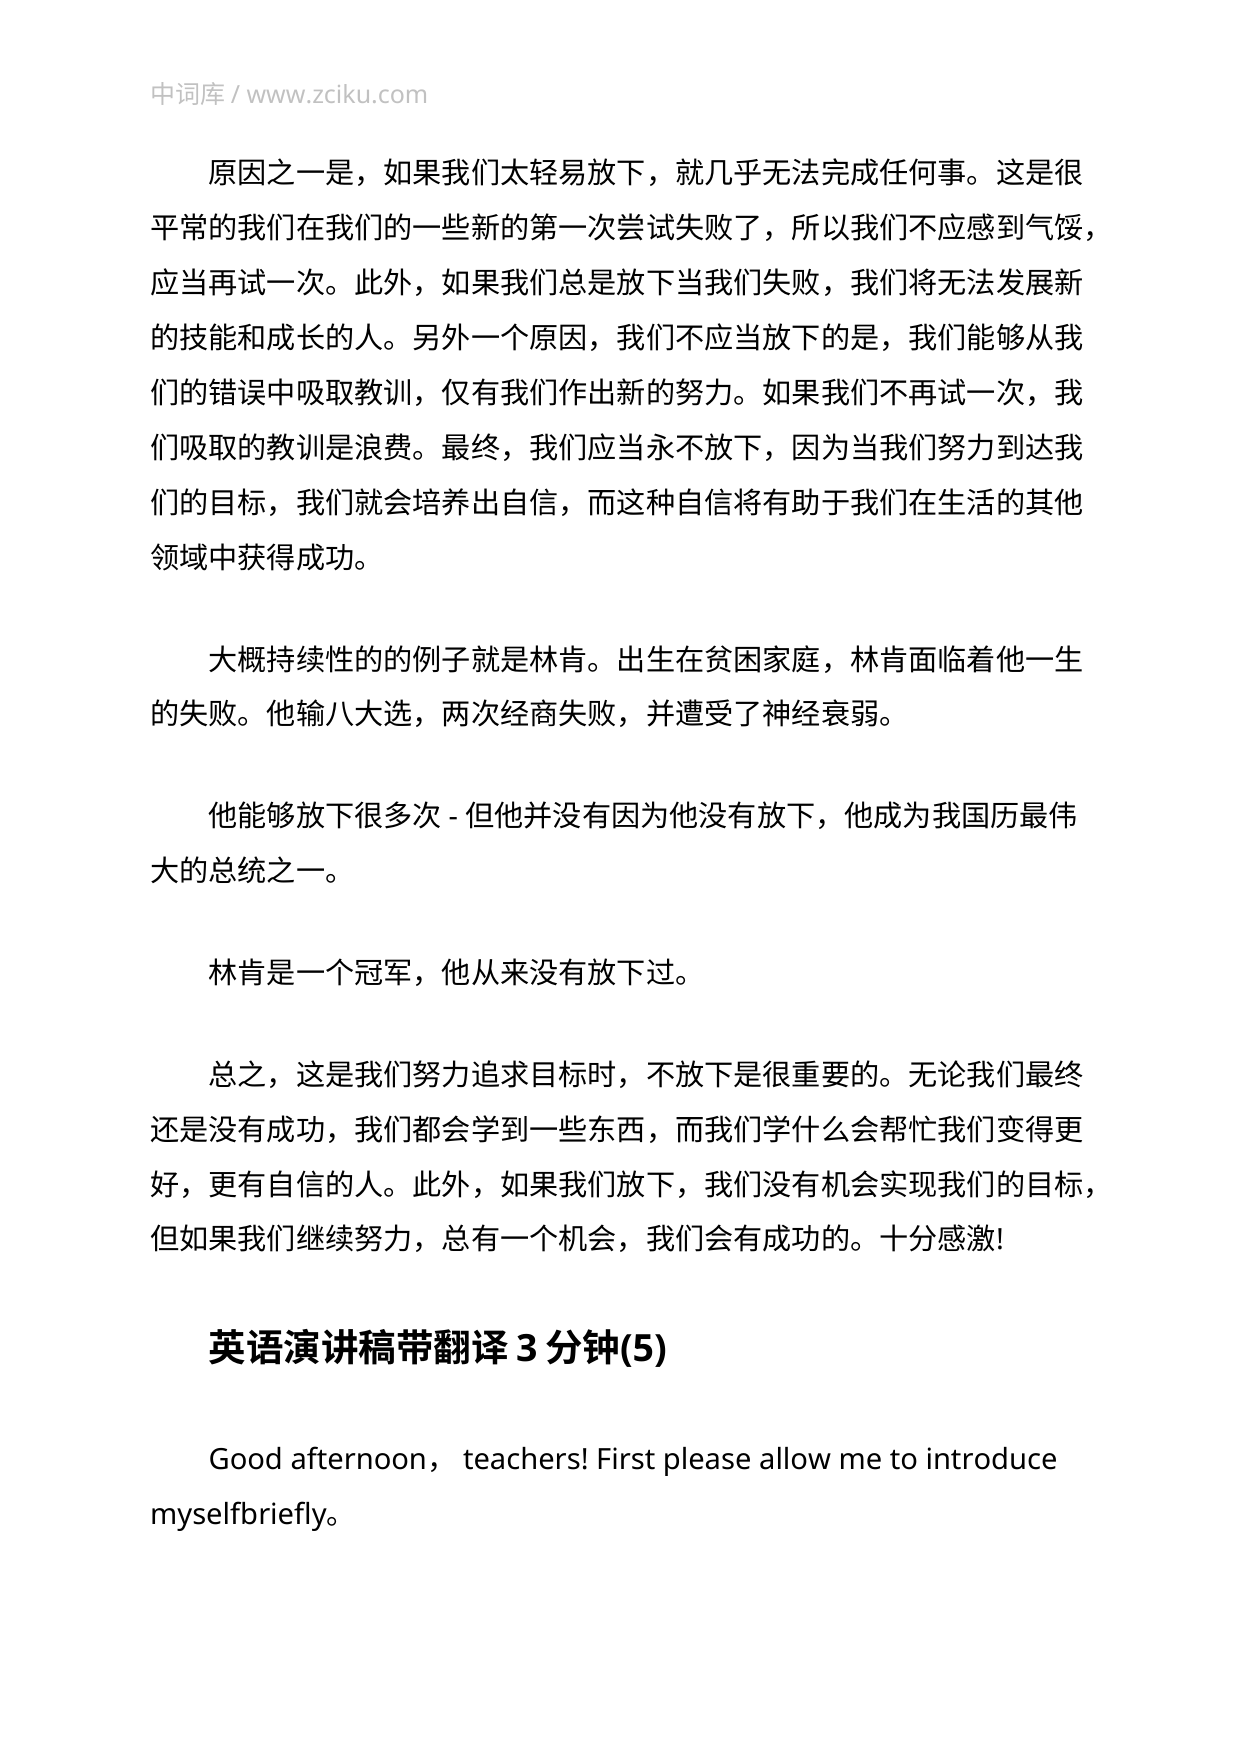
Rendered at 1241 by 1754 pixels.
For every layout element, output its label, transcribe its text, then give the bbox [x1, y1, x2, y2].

text 总之，这是我们努力追求目标时，不放下是很重要的。无论我们最终还是没有成功，我们都会学到一些东西，而我们学什么会帮忙我们变得更好，更有自信的人。此外，如果我们放下，我们没有机会实现我们的目标，但如果我们继续努力，总有一个机会，我们会有成功的。十分感激! [150, 1051, 1090, 1258]
text Good afternoon， teachers! First please allow me to introduce myselfbriefly。 [150, 1436, 1090, 1533]
text 林肯是一个冠军，他从来没有放下过。 [150, 949, 1090, 992]
text 原因之一是，如果我们太轻易放下，就几乎无法完成任何事。这是很平常的我们在我们的一些新的第一次尝试失败了，所以我们不应感到气馁，应当再试一次。此外，如果我们总是放下当我们失败，我们将无法发展新的技能和成长的人。另外一个原因，我们不应当放下的是，我们能够从我们的错误中吸取教训，仅有我们作出新的努力。如果我们不再试一次，我们吸取的教训是浪费。最终，我们应当永不放下，因为当我们努力到达我们的目标，我们就会培养出自信，而这种自信将有助于我们在生活的其他领域中获得成功。 [150, 150, 1090, 577]
text 英语演讲稿带翻译3分钟(5) [150, 1318, 1090, 1372]
text 大概持续性的的例子就是林肯。出生在贫困家庭，林肯面临着他一生的失败。他输八大选，两次经商失败，并遭受了神经衰弱。 [150, 636, 1090, 733]
text 他能够放下很多次 - 但他并没有因为他没有放下，他成为我国历最伟大的总统之一。 [150, 793, 1090, 890]
